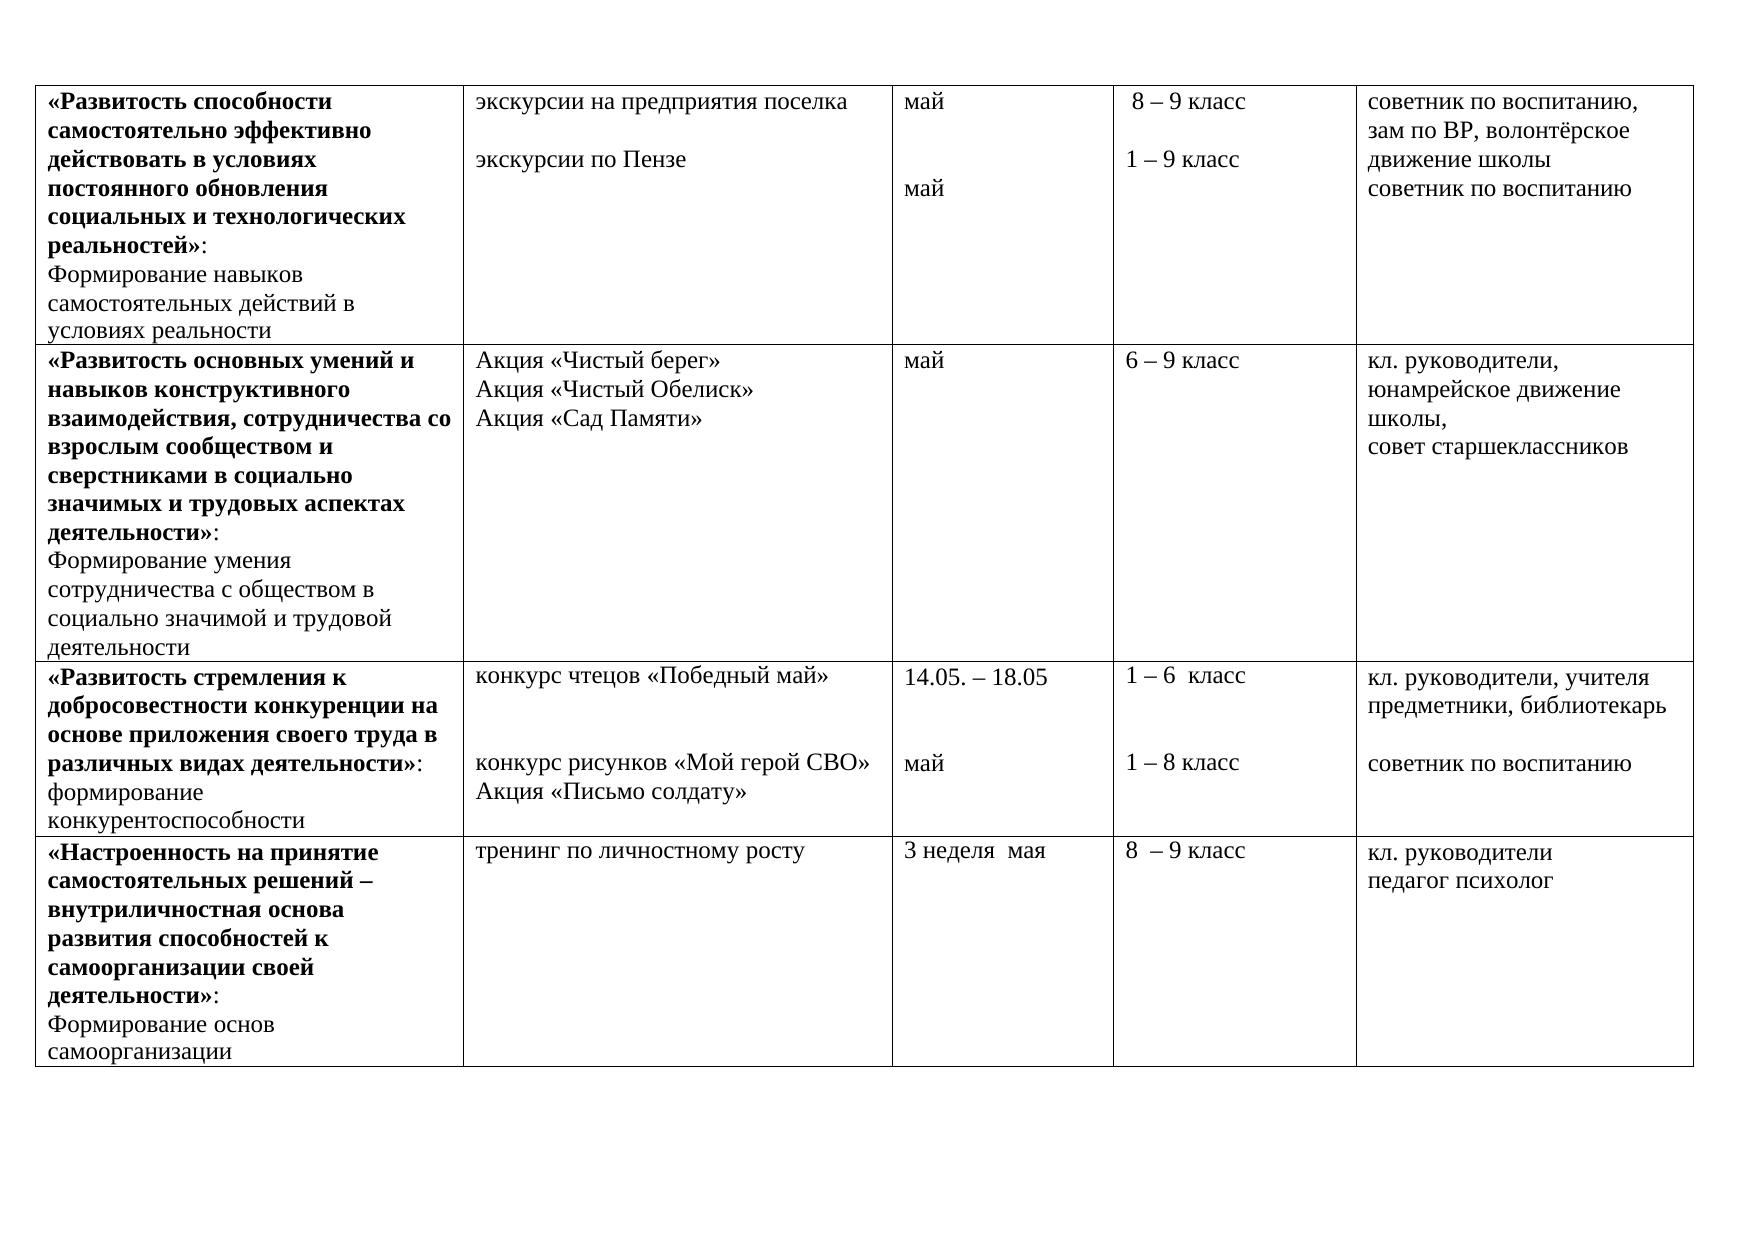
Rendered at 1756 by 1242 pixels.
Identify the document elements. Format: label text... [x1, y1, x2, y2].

table_cell 8 – 9 класс [1114, 837, 1356, 1066]
table_cell 8 – 9 класс 1 – 9 класс [1114, 86, 1356, 344]
table_cell тренинг по личностному росту [464, 837, 892, 1066]
table_cell «Развитость стремления к добросовестности конкуренции на основе приложения своего труда в различных видах деятельности»: формирование конкурентоспособности [36, 662, 463, 836]
table_cell кл. руководители, учителя предметники, библиотекарь советник по воспитанию [1357, 662, 1693, 836]
table_cell кл. руководители, юнамрейское движение школы, совет старшеклассников [1357, 345, 1693, 661]
table_cell кл. руководители педагог психолог [1357, 837, 1693, 1066]
table_cell 6 – 9 класс [1114, 345, 1356, 661]
table_cell «Настроенность на принятие самостоятельных решений – внутриличностная основа развития способностей к самоорганизации своей деятельности»: Формирование основ самоорганизации [36, 837, 463, 1066]
table_cell экскурсии на предприятия поселка экскурсии по Пензе [464, 86, 892, 344]
table_cell конкурс чтецов «Победный май» конкурс рисунков «Мой герой СВО» Акция «Письмо солдату» [464, 662, 892, 836]
table_cell май [893, 345, 1113, 661]
table_cell 14.05. – 18.05 май [893, 662, 1113, 836]
table_cell Акция «Чистый берег» Акция «Чистый Обелиск» Акция «Сад Памяти» [464, 345, 892, 661]
table_cell советник по воспитанию, зам по ВР, волонтёрское движение школы советник по воспитанию [1357, 86, 1693, 344]
table_cell «Развитость основных умений и навыков конструктивного взаимодействия, сотрудничества со взрослым сообществом и сверстниками в социально значимых и трудовых аспектах деятельности»: Формирование умения сотрудничества с обществом в социально значимой и трудовой деятельности [36, 345, 463, 661]
table_cell май май [893, 86, 1113, 344]
table_cell 3 неделя мая [893, 837, 1113, 1066]
table_cell 1 – 6 класс 1 – 8 класс [1114, 662, 1356, 836]
table_cell «Развитость способности самостоятельно эффективно действовать в условиях постоянного обновления социальных и технологических реальностей»: Формирование навыков самостоятельных действий в условиях реальности [36, 86, 463, 344]
